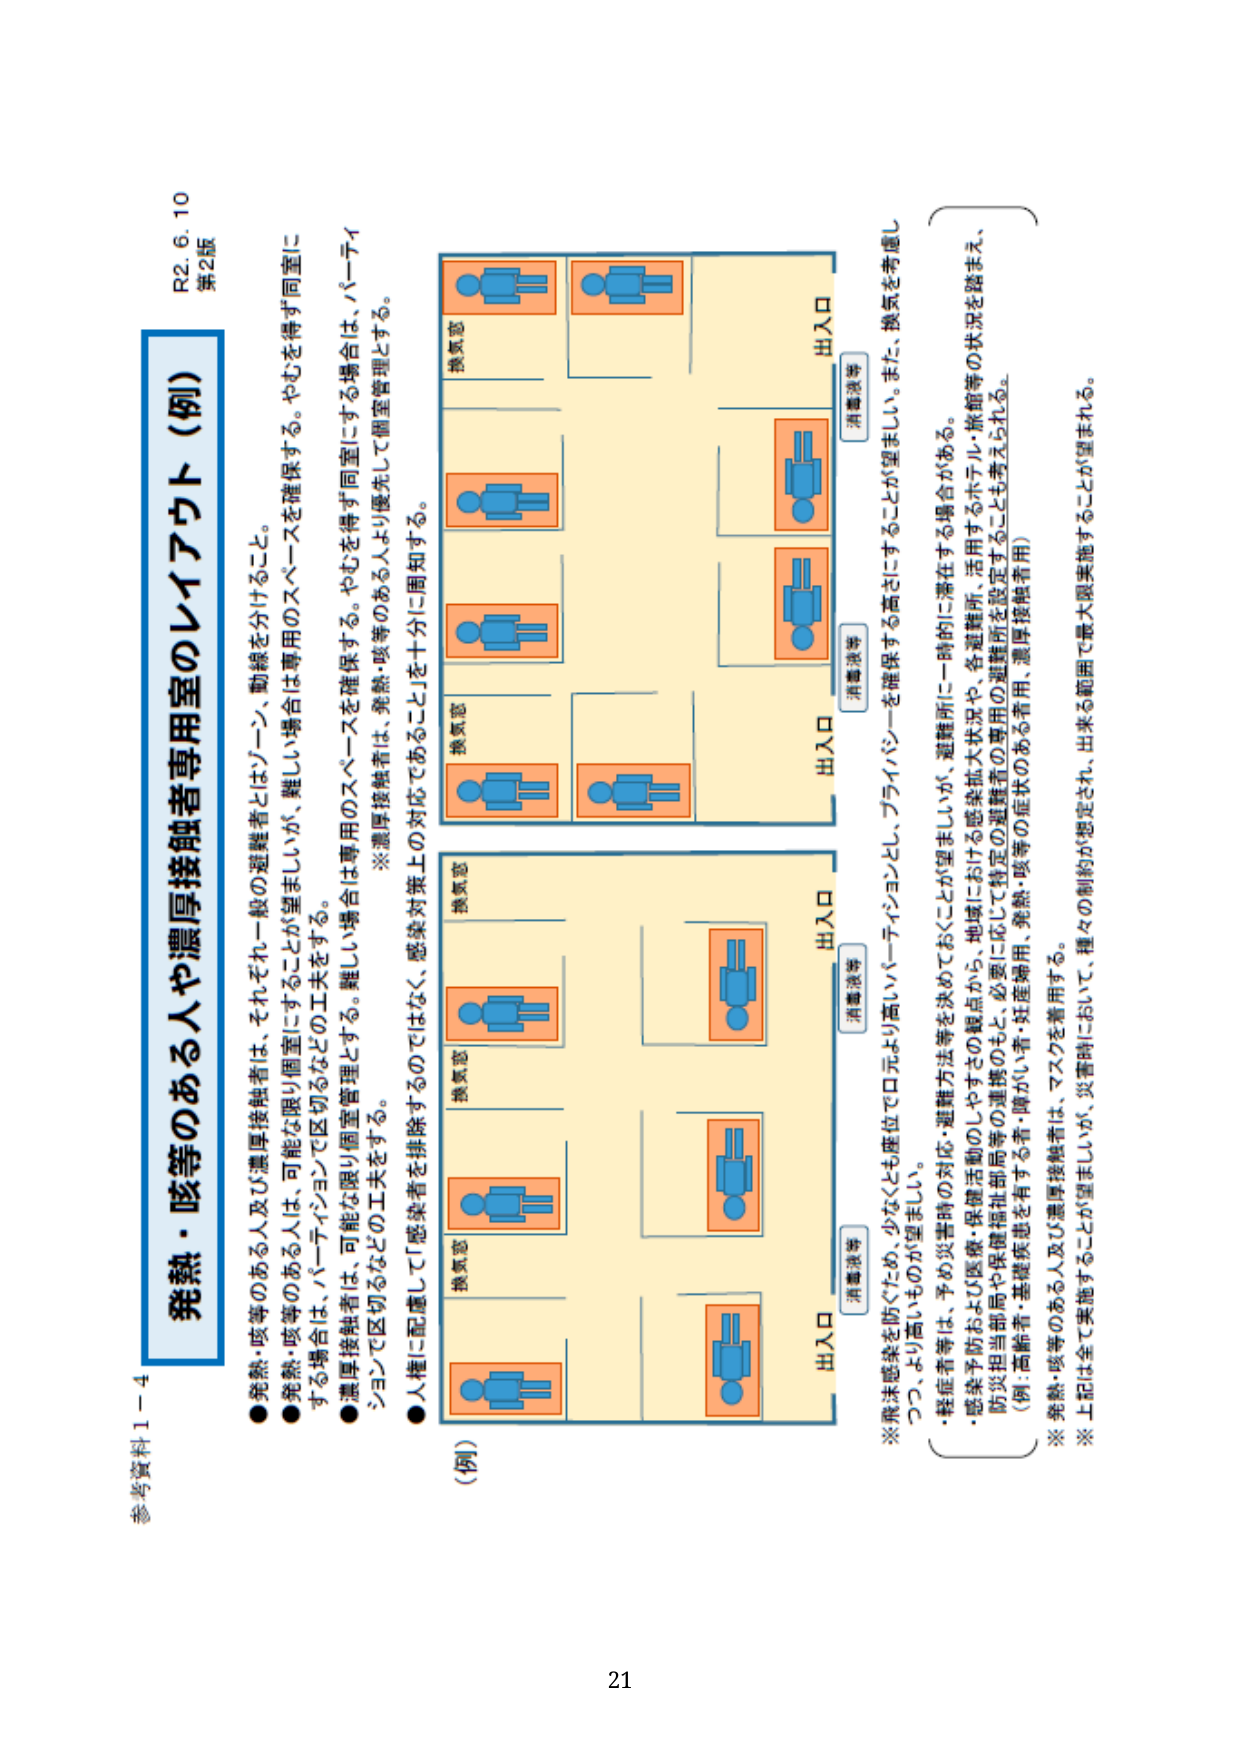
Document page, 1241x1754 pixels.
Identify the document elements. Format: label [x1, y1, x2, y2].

picture [127, 152, 1103, 1537]
